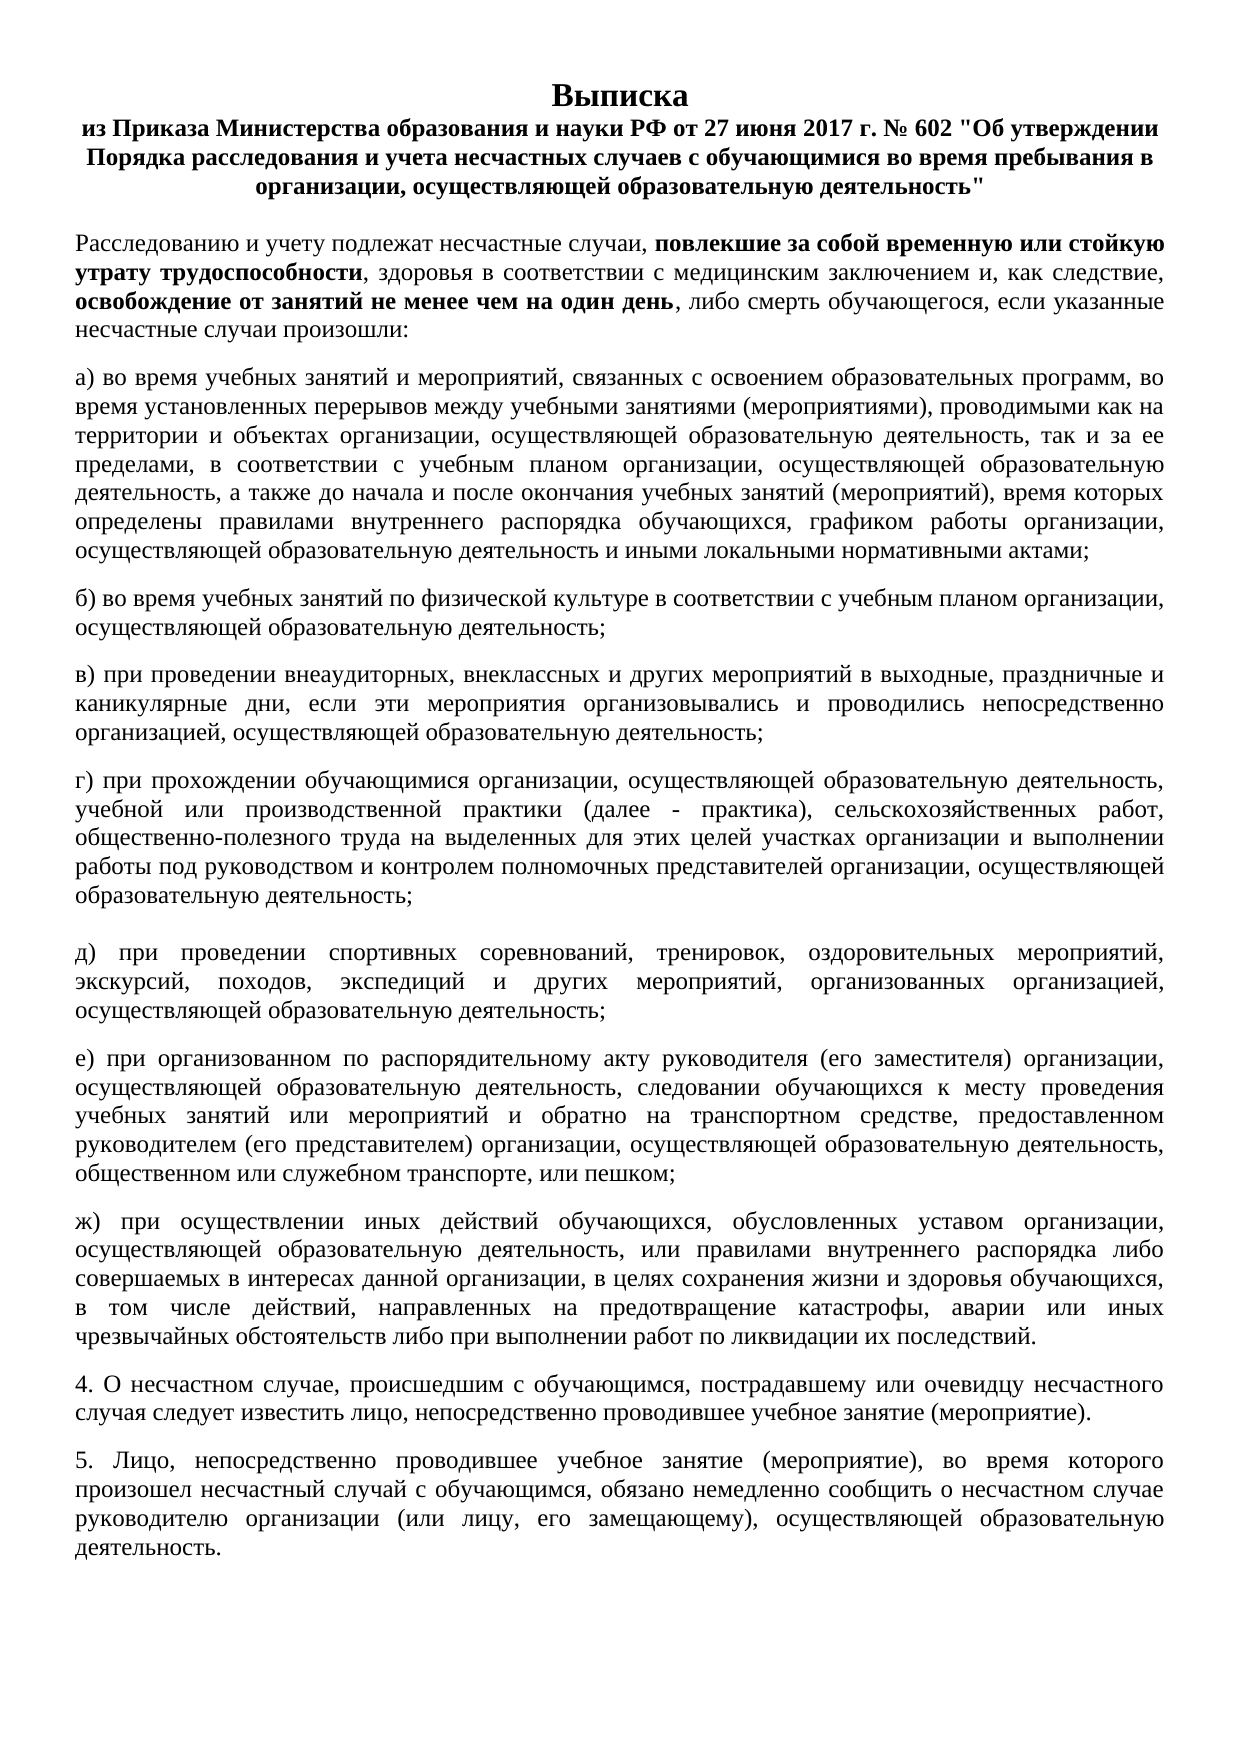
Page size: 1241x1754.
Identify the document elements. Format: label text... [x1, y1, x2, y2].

text г) при прохождении обучающимися организации, осуществляющей образовательную деятельность, учебной или производственной практики (далее - практика), сельскохозяйственных работ, общественно-полезного труда на выделенных для этих целей участках организации и выполнении работы под руководством и контролем полномочных представителей организации, осуществляющей образовательную деятельность; [75, 765, 1165, 909]
text Расследованию и учету подлежат несчастные случаи, повлекшие за собой временную или стойкую утрату трудоспособности, здоровья в соответствии с медицинским заключением и, как следствие, освобождение от занятий не менее чем на один день, либо смерть обучающегося, если указанные несчастные случаи произошли: [75, 228, 1165, 343]
text а) во время учебных занятий и мероприятий, связанных с освоением образовательных программ, во время установленных перерывов между учебными занятиями (мероприятиями), проводимыми как на территории и объектах организации, осуществляющей образовательную деятельность, так и за ее пределами, в соответствии с учебным планом организации, осуществляющей образовательную деятельность, а также до начала и после окончания учебных занятий (мероприятий), время которых определены правилами внутреннего распорядка обучающихся, графиком работы организации, осуществляющей образовательную деятельность и иными локальными нормативными актами; [75, 362, 1165, 564]
text 5. Лицо, непосредственно проводившее учебное занятие (мероприятие), во время которого произошел несчастный случай с обучающимся, обязано немедленно сообщить о несчастном случае руководителю организации (или лицу, его замещающему), осуществляющей образовательную деятельность. [75, 1445, 1165, 1560]
text д) при проведении спортивных соревнований, тренировок, оздоровительных мероприятий, экскурсий, походов, экспедиций и других мероприятий, организованных организацией, осуществляющей образовательную деятельность; [75, 937, 1165, 1024]
text 4. О несчастном случае, происшедшим с обучающимся, пострадавшему или очевидцу несчастного случая следует известить лицо, непосредственно проводившее учебное занятие (мероприятие). [75, 1369, 1165, 1426]
text из Приказа Министерства образования и науки РФ от 27 июня 2017 г. № 602 "Об утверждении Порядка расследования и учета несчастных случаев с обучающимися во время пребывания в организации, осуществляющей образовательную деятельность" [75, 113, 1165, 199]
text ж) при осуществлении иных действий обучающихся, обусловленных уставом организации, осуществляющей образовательную деятельность, или правилами внутреннего распорядка либо совершаемых в интересах данной организации, в целях сохранения жизни и здоровья обучающихся, в том числе действий, направленных на предотвращение катастрофы, аварии или иных чрезвычайных обстоятельств либо при выполнении работ по ликвидации их последствий. [75, 1206, 1165, 1349]
text Выписка [75, 75, 1165, 113]
text е) при организованном по распорядительному акту руководителя (его заместителя) организации, осуществляющей образовательную деятельность, следовании обучающихся к месту проведения учебных занятий или мероприятий и обратно на транспортном средстве, предоставленном руководителем (его представителем) организации, осуществляющей образовательную деятельность, общественном или служебном транспорте, или пешком; [75, 1043, 1165, 1187]
text в) при проведении внеаудиторных, внеклассных и других мероприятий в выходные, праздничные и каникулярные дни, если эти мероприятия организовывались и проводились непосредственно организацией, осуществляющей образовательную деятельность; [75, 659, 1165, 746]
text б) во время учебных занятий по физической культуре в соответствии с учебным планом организации, осуществляющей образовательную деятельность; [75, 583, 1165, 640]
